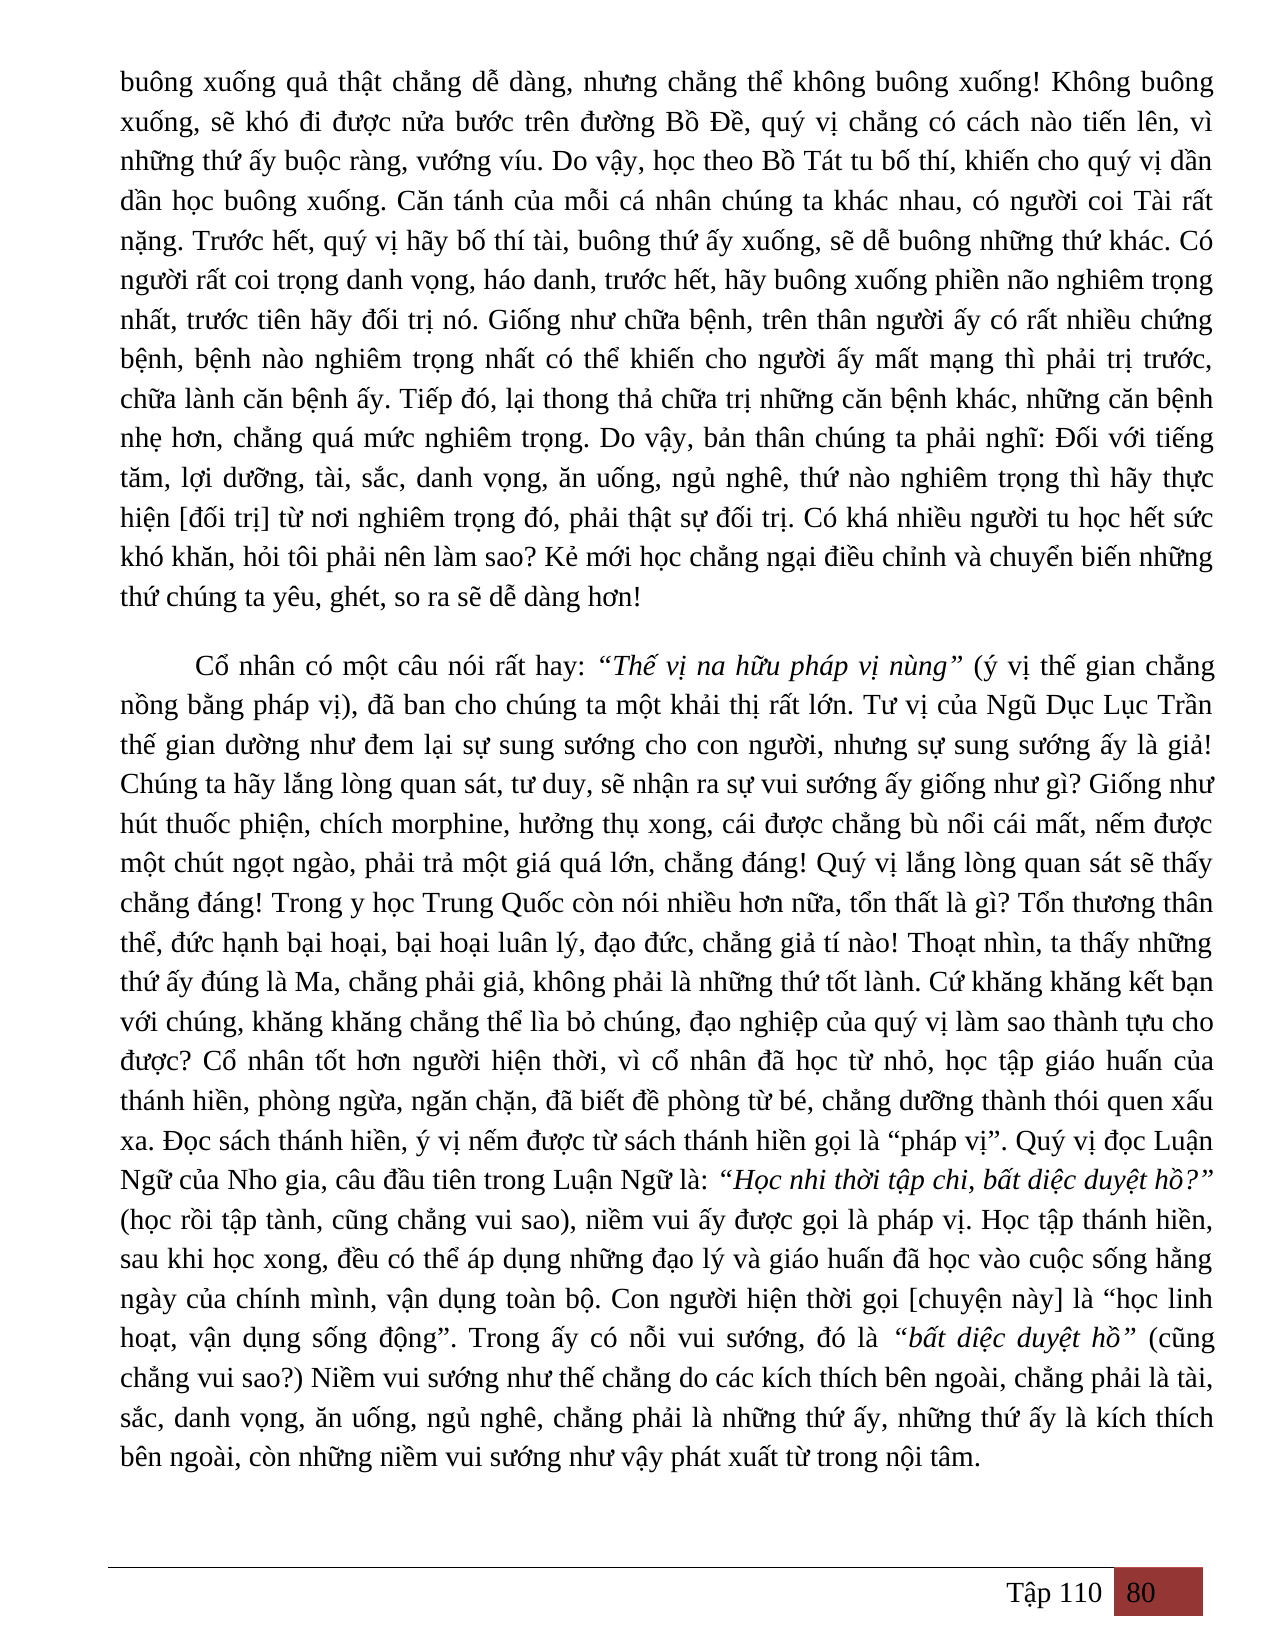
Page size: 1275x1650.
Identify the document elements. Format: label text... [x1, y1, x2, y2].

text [120, 60, 1215, 614]
text Cổ nhân có một câu nói rất hay: “Thế vị na hữu pháp vị nùng” (ý vị thế gian chẳng nồng bằng pháp vị), đã ban cho chúng ta một khải thị rất lớn. Tư vị của Ngũ Dục Lục Trần thế gian dường như đem lại sự sung sướng cho con người, nhưng sự sung sướng ấy là giả! Chúng ta hãy lắng lòng quan sát, tư duy, sẽ nhận ra sự vui sướng ấy giống như gì? Giống như hút thuốc phiện, chích morphine, hưởng thụ xong, cái được chẳng bù nổi cái mất, nếm được một chút ngọt ngào, phải trả một giá quá lớn, chẳng đáng! Quý vị lắng lòng quan sát sẽ thấy chẳng đáng! Trong y học Trung Quốc còn nói nhiều hơn nữa, tổn thất là gì? Tổn thương thân thể, đức hạnh bại hoại, bại hoại luân lý, đạo đức, chẳng giả tí nào! Thoạt nhìn, ta thấy những thứ ấy đúng là Ma, chẳng phải giả, không phải là những thứ tốt lành. Cứ khăng khăng kết bạn với chúng, khăng khăng chẳng thể lìa bỏ chúng, đạo nghiệp của quý vị làm sao thành tựu cho được? Cổ nhân tốt hơn người hiện thời, vì cổ nhân đã học từ nhỏ, học tập giáo huấn của thánh hiền, phòng ngừa, ngăn chặn, đã biết đề phòng từ bé, chẳng dưỡng thành thói quen xấu xa. Đọc sách thánh hiền, ý vị nếm được từ sách thánh hiền gọi là “pháp vị”. Quý vị đọc Luận Ngữ của Nho gia, câu đầu tiên trong Luận Ngữ là: “Học nhi thời tập chi, bất diệc duyệt hồ?” (học rồi tập tành, cũng chẳng vui sao), niềm vui ấy được gọi là pháp vị. Học tập thánh hiền, sau khi học xong, đều có thể áp dụng những đạo lý và giáo huấn đã học vào cuộc sống hằng ngày của chính mình, vận dụng toàn bộ. Con người hiện thời gọi [chuyện này] là “học linh hoạt, vận dụng sống động”. Trong ấy có nỗi vui sướng, đó là “bất diệc duyệt hồ” (cũng chẳng vui sao?) Niềm vui sướng như thế chẳng do các kích thích bên ngoài, chẳng phải là tài, sắc, danh vọng, ăn uống, ngủ nghê, chẳng phải là những thứ ấy, những thứ ấy là kích thích bên ngoài, còn những niềm vui sướng như vậy phát xuất từ trong nội tâm. [120, 643, 1215, 1474]
